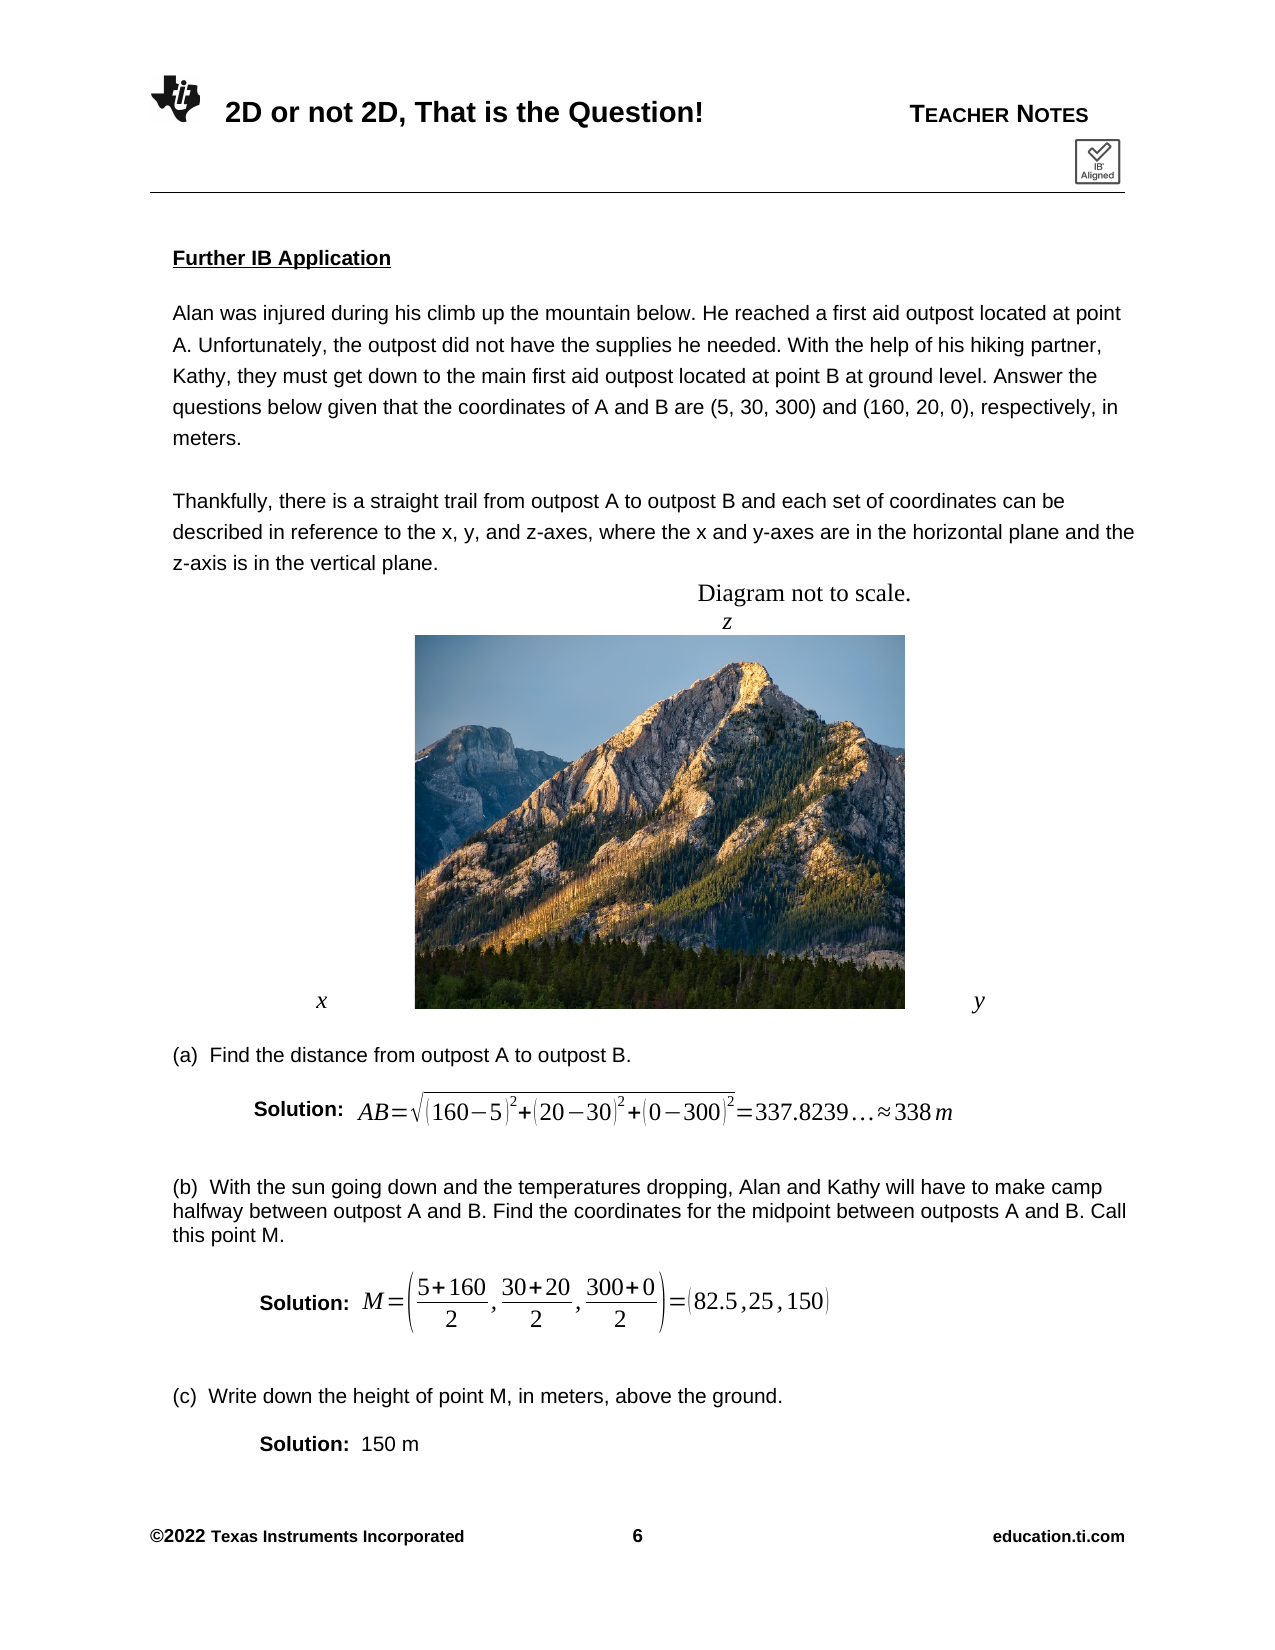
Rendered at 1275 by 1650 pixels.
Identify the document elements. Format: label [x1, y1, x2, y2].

picture [150, 75, 200, 123]
table_cell [150, 213, 1136, 1489]
picture [1073, 137, 1122, 185]
picture [414, 635, 905, 1009]
